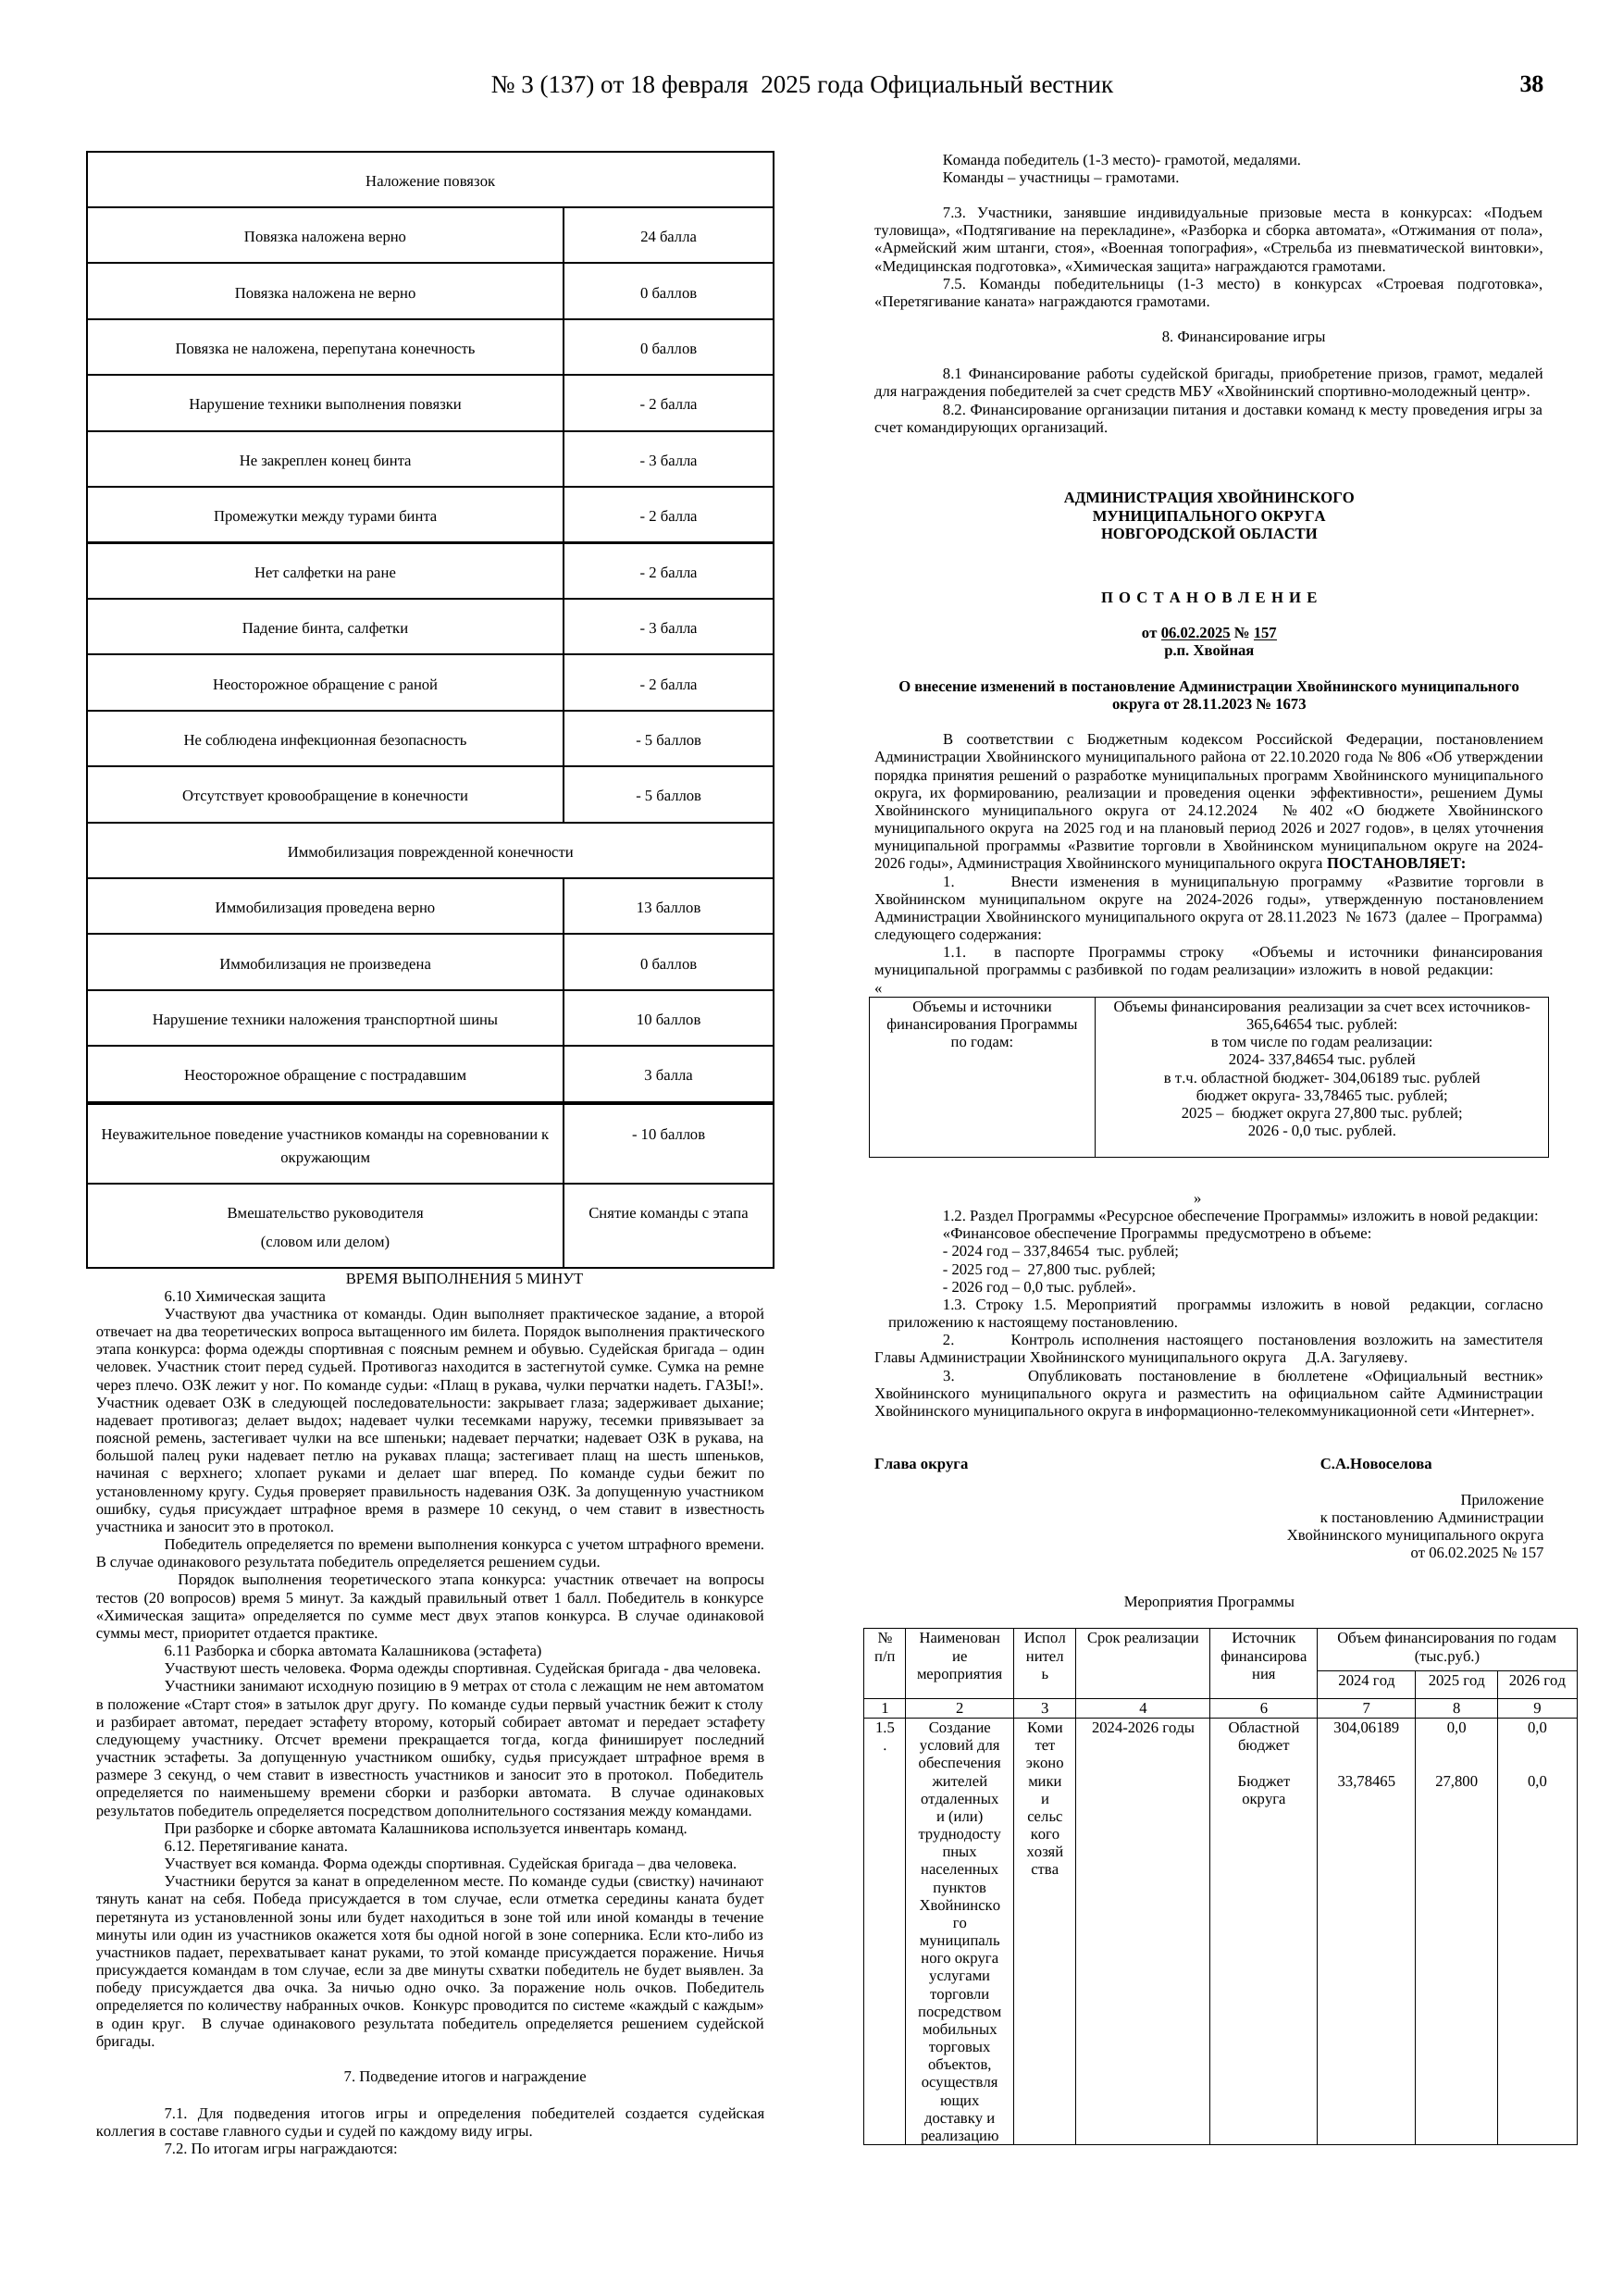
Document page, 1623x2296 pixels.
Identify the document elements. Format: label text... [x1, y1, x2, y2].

list 1.1. в паспорте Программы строку «Объемы и источники финансирования муниципальной программы с разбивкой по годам реализации» изложить в новой редакции: [874, 943, 1543, 978]
text Участники берутся за канат в определенном месте. По команде судьи (свистку) начинают тянуть канат на себя. Победа присуждается в том случае, если отметка середины каната будет перетянута из установленной зоны или будет находиться в зоне той или иной команды в течение минуты или один из участников окажется хотя бы одной ногой в зоне соперника. Если кто-либо из участников падает, перехватывает канат руками, то этой команде присуждается поражение. Ничья присуждается командам в том случае, если за две минуты схватки победитель не будет выявлен. За победу присуждается два очка. За ничью одно очко. За поражение ноль очков. Победитель определяется по количеству набранных очков. Конкурс проводится по системе «каждый с каждым» в один круг. В случае одинакового результата победитель определяется решением судейской бригады. [95, 1872, 765, 2050]
list 6.11 Разборка и сборка автомата Калашникова (эстафета) [95, 1642, 765, 1659]
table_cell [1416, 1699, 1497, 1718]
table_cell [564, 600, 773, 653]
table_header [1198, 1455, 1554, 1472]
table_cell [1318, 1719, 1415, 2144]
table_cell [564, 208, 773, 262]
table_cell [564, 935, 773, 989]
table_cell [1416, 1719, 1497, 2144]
text 8.1 Финансирование работы судейской бригады, приобретение призов, грамот, медалей для награждения победителей за счет средств МБУ «Хвойнинский спортивно-молодежный центр». [874, 365, 1543, 400]
text «Финансовое обеспечение Программы предусмотрено в объеме: [874, 1224, 1543, 1242]
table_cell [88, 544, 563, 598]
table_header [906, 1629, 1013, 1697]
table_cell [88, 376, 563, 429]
text от 06.02.2025 № 157 [874, 624, 1543, 641]
text 7.2. По итогам игры награждаются: [95, 2140, 765, 2157]
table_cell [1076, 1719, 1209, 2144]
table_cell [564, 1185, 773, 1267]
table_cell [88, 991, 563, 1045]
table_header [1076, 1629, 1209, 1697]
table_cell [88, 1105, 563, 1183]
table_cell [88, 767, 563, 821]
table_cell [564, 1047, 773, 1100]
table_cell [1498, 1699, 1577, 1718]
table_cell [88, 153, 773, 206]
list Внести изменения в муниципальную программу «Развитие торговли в Хвойнинском муниципальном округе на 2024-2026 годы», утвержденную постановлением Администрации Хвойнинского муниципального округа от 28.11.2023 № 1673 (далее – Программа) следующего содержания: [874, 872, 1543, 943]
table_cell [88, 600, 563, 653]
text 8.2. Финансирование организации питания и доставки команд к месту проведения игры за счет командирующих организаций. [874, 400, 1543, 436]
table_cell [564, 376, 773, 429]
text Приложение [874, 1491, 1543, 1508]
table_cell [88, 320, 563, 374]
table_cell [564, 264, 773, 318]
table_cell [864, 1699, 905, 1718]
text Хвойнинского муниципального округа [874, 1526, 1543, 1544]
text ВРЕМЯ ВЫПОЛНЕНИЯ 5 МИНУТ [95, 1269, 765, 1287]
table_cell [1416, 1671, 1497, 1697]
text 7.5. Команды победительницы (1-3 место) в конкурсах «Строевая подготовка», «Перетягивание каната» награждаются грамотами. [874, 275, 1543, 310]
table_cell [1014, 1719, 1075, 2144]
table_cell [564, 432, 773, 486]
text 6.10 Химическая защита [95, 1287, 765, 1305]
text » [943, 1158, 1543, 1207]
text 1.3. Строку 1.5. Мероприятий программы изложить в новой редакции, согласно приложению к настоящему постановлению. [888, 1296, 1543, 1331]
list 6.12. Перетягивание каната. [95, 1837, 765, 1855]
text Мероприятия Программы [874, 1593, 1543, 1610]
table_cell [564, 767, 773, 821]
text Администрация Хвойнинского [874, 489, 1543, 506]
text Команды – участницы – грамотами. [874, 168, 1543, 186]
text При разборке и сборке автомата Калашникова используется инвентарь команд. [95, 1819, 765, 1837]
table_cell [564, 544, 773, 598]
text к постановлению Администрации [874, 1508, 1543, 1526]
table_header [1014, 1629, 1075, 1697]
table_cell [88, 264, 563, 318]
text Победитель определяется по времени выполнения конкурса с учетом штрафного времени. В случае одинакового результата победитель определяется решением судьи. [95, 1535, 765, 1570]
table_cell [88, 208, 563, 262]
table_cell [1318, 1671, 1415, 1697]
text - 2025 год – 27,800 тыс. рублей; [874, 1260, 1543, 1278]
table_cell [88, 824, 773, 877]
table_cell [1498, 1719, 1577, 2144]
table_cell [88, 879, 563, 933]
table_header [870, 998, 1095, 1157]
text О внесение изменений в постановление Администрации Хвойнинского муниципального округа от 28.11.2023 № 1673 [874, 677, 1543, 713]
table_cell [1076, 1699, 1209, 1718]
text муниципального округа [874, 506, 1543, 525]
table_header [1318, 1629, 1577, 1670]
text 1.2. Раздел Программы «Ресурсное обеспечение Программы» изложить в новой редакции: [888, 1207, 1543, 1224]
text от 06.02.2025 № 157 [874, 1544, 1543, 1561]
list Контроль исполнения настоящего постановления возложить на заместителя Главы Администрации Хвойнинского муниципального округа Д.А. Загуляеву. [874, 1331, 1543, 1366]
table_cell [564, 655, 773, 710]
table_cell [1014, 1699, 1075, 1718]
text НОВГОРОДСКОЙ ОБЛАСТИ [874, 525, 1543, 542]
text р.п. Хвойная [874, 641, 1543, 659]
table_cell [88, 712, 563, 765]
text Порядок выполнения теоретического этапа конкурса: участник отвечает на вопросы тестов (20 вопросов) время 5 минут. За каждый правильный ответ 1 балл. Победитель в конкурсе «Химическая защита» определяется по сумме мест двух этапов конкурса. В случае одинаковой суммы мест, приоритет отдается практике. [95, 1570, 765, 1642]
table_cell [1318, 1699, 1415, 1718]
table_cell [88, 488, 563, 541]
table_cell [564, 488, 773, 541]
text « [874, 978, 1543, 997]
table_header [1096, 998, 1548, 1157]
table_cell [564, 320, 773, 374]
list 7. Подведение итогов и награждение [165, 2067, 765, 2085]
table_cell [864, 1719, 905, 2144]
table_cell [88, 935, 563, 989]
text 7.1. Для подведения итогов игры и определения победителей создается судейская коллегия в составе главного судьи и судей по каждому виду игры. [95, 2104, 765, 2140]
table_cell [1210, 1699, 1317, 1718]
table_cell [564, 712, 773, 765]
text 7.3. Участники, занявшие индивидуальные призовые места в конкурсах: «Подъем туловища», «Подтягивание на перекладине», «Разборка и сборка автомата», «Отжимания от пола», «Армейский жим штанги, стоя», «Военная топография», «Стрельба из пневматической винтовки», «Медицинская подготовка», «Химическая защита» награждаются грамотами. [874, 204, 1543, 275]
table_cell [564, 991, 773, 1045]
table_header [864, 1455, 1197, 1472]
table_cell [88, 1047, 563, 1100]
text Команда победитель (1-3 место)- грамотой, медалями. [874, 150, 1543, 168]
list 8. Финансирование игры [944, 328, 1543, 345]
text Участвует вся команда. Форма одежды спортивная. Судейская бригада – два человека. [95, 1855, 765, 1872]
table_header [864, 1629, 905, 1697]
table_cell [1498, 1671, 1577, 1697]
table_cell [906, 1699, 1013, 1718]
text В соответствии с Бюджетным кодексом Российской Федерации, постановлением Администрации Хвойнинского муниципального района от 22.10.2020 года № 806 «Об утверждении порядка принятия решений о разработке муниципальных программ Хвойнинского муниципального округа, их формированию, реализации и проведения оценки эффективности», решением Думы Хвойнинского муниципального округа от 24.12.2024 № 402 «О бюджете Хвойнинского муниципального округа на 2025 год и на плановый период 2026 и 2027 годов», в целях уточнения муниципальной программы «Развитие торговли в Хвойнинском муниципальном округе на 2024-2026 годы», Администрация Хвойнинского муниципального округа ПОСТАНОВЛЯЕТ: [874, 730, 1543, 872]
text Участвуют шесть человека. Форма одежды спортивная. Судейская бригада - два человека. [95, 1659, 765, 1677]
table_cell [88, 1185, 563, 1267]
list Опубликовать постановление в бюллетене «Официальный вестник» Хвойнинского муниципального округа и разместить на официальном сайте Администрации Хвойнинского муниципального округа в информационно-телекоммуникационной сети «Интернет». [874, 1366, 1543, 1420]
text ПОСТАНОВЛЕНИЕ [874, 560, 1543, 606]
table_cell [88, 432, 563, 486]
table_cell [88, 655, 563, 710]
text Участвуют два участника от команды. Один выполняет практическое задание, а второй отвечает на два теоретических вопроса вытащенного им билета. Порядок выполнения практического этапа конкурса: форма одежды спортивная с поясным ремнем и обувью. Судейская бригада – один человек. Участник стоит перед судьей. Противогаз находится в застегнутой сумке. Сумка на ремне через плечо. ОЗК лежит у ног. По команде судьи: «Плащ в рукава, чулки перчатки надеть. ГАЗЫ!». Участник одевает ОЗК в следующей последовательности: закрывает глаза; задерживает дыхание; надевает противогаз; делает выдох; надевает чулки тесемками наружу, тесемки привязывает за поясной ремень, застегивает чулки на все шпеньки; надевает перчатки; надевает ОЗК в рукава, на большой палец руки надевает петлю на рукавах плаща; застегивает плащ на шесть шпеньков, начиная с верхнего; хлопает руками и делает шаг вперед. По команде судьи бежит по установленному кругу. Судья проверяет правильность надевания ОЗК. За допущенную участником ошибку, судья присуждает штрафное время в размере 10 секунд, о чем ставит в известность участника и заносит это в протокол. [95, 1305, 765, 1535]
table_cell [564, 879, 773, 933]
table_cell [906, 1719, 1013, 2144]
text - 2024 год – 337,84654 тыс. рублей; [874, 1242, 1543, 1260]
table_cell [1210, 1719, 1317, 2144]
text Участники занимают исходную позицию в 9 метрах от стола с лежащим не нем автоматом в положение «Старт стоя» в затылок друг другу. По команде судьи первый участник бежит к столу и разбирает автомат, передает эстафету второму, который собирает автомат и передает эстафету следующему участнику. Отсчет времени прекращается тогда, когда финиширует последний участник эстафеты. За допущенную участником ошибку, судья присуждает штрафное время в размере 3 секунд, о чем ставит в известность участников и заносит это в протокол. Победитель определяется по наименьшему времени сборки и разборки автомата. В случае одинаковых результатов победитель определяется посредством дополнительного состязания между командами. [95, 1677, 765, 1819]
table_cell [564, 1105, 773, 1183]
text - 2026 год – 0,0 тыс. рублей». [874, 1278, 1543, 1296]
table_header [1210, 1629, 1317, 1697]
